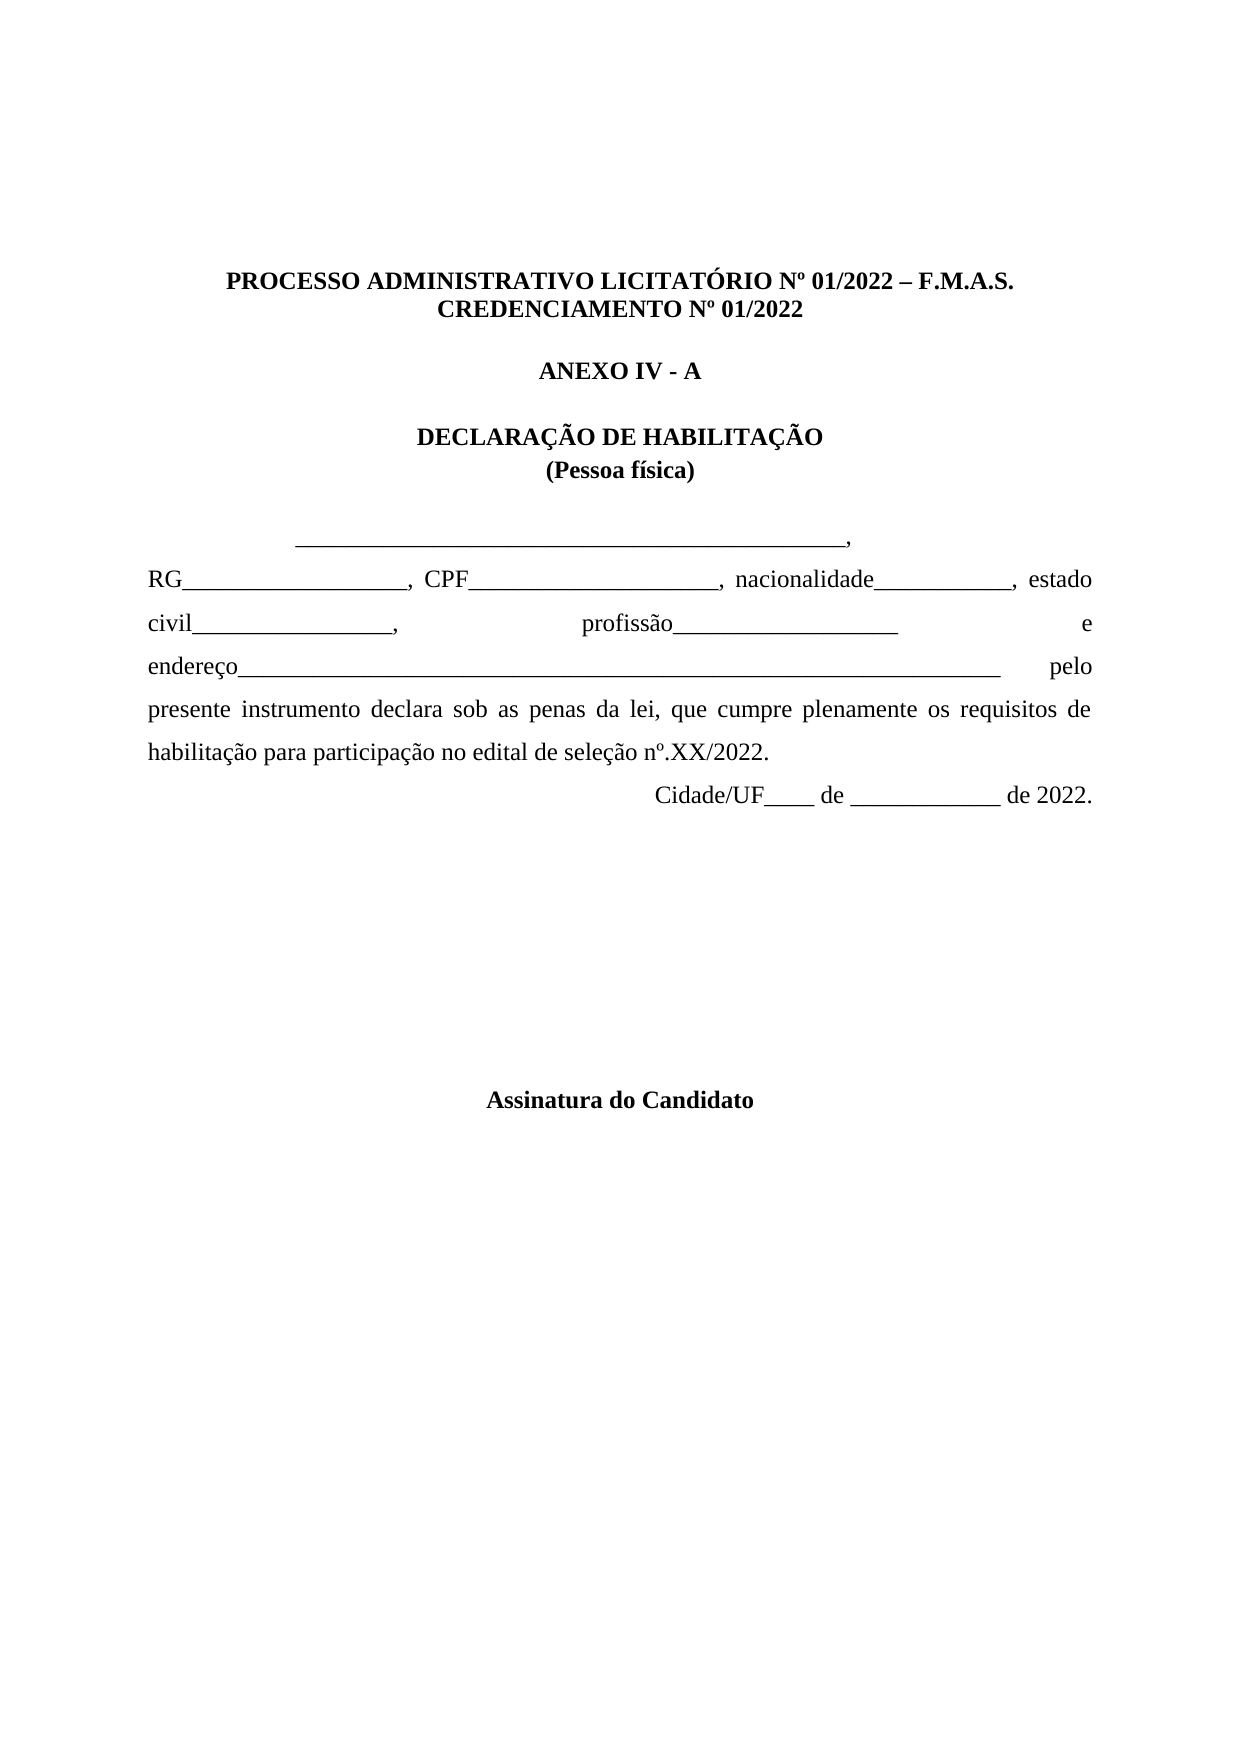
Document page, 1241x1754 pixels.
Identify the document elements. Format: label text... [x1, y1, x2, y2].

text Assinatura do Candidato [148, 1085, 1092, 1113]
text PROCESSO ADMINISTRATIVO LICITATÓRIO Nº 01/2022 – F.M.A.S. [148, 266, 1092, 294]
text Cidade/UF____ de ____________ de 2022. [148, 780, 1092, 809]
text (Pessoa física) [148, 455, 1092, 484]
text DECLARAÇÃO DE HABILITAÇÃO [148, 422, 1092, 451]
text ANEXO IV - A [148, 356, 1092, 385]
text CREDENCIAMENTO Nº 01/2022 [148, 294, 1092, 323]
text ____________________________________________, RG__________________, CPF____________________, nacionalidade___________, estado civil________________, profissão__________________ e endereço_____________________________________________________________ pelo presente instrumento declara sob as penas da lei, que cumpre plenamente os requisitos de habilitação para participação no edital de seleção nº.XX/2022. [148, 521, 1092, 766]
